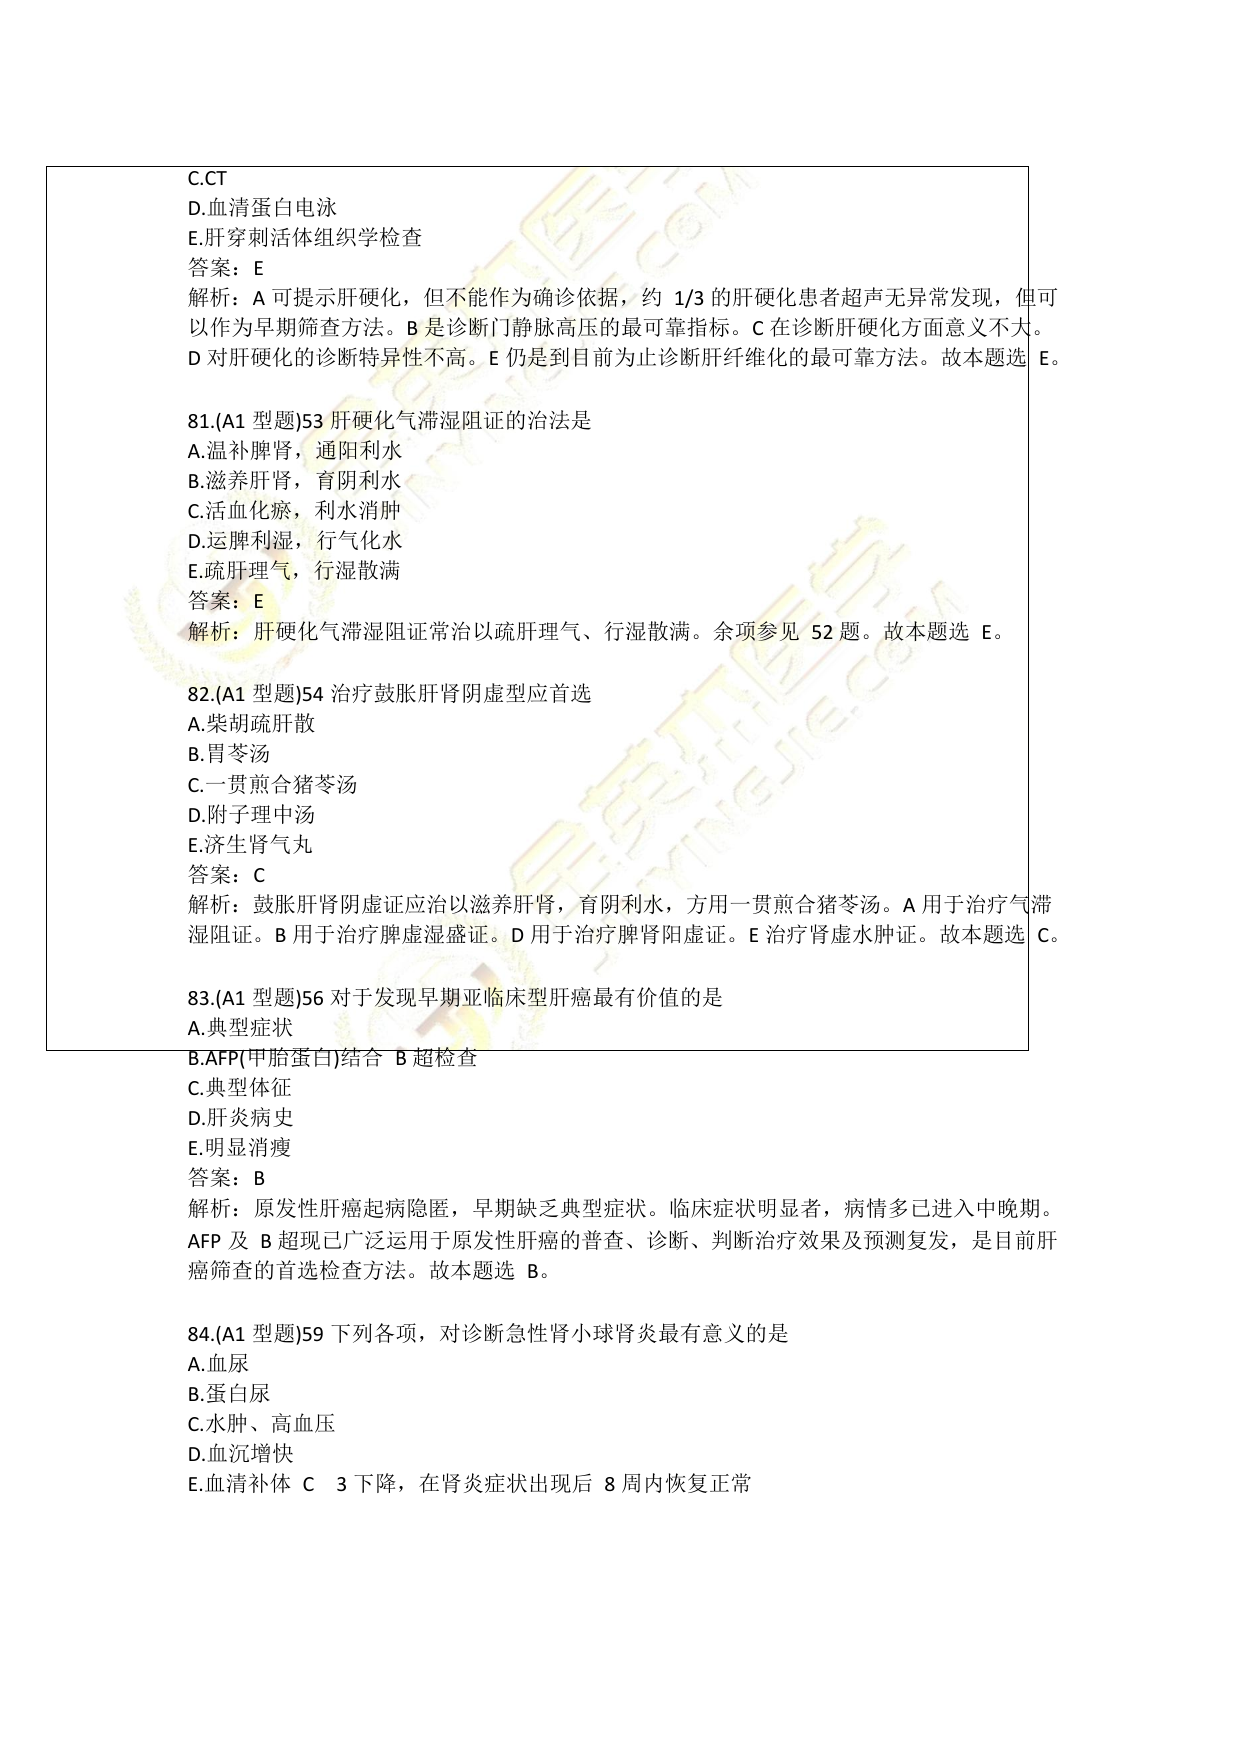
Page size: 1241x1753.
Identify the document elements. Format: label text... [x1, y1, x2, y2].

list D.附子理中汤 [187, 802, 1230, 827]
list 答案：E [187, 589, 1230, 614]
picture [47, 167, 1028, 1050]
list 答案：E [187, 255, 1230, 281]
list B.胃苓汤 [187, 742, 1230, 767]
list C.典型体征 [187, 1075, 1230, 1101]
list D 对肝硬化的诊断特异性不高。E 仍是到目前为止诊断肝纤维化的最可靠方法。故本题选 E。 [187, 346, 1230, 371]
list 答案：B [187, 1166, 1230, 1191]
list 81.(A1 型题)53 肝硬化气滞湿阻证的治法是 [187, 408, 1230, 433]
list 癌筛查的首选检查方法。故本题选 B。 [187, 1258, 1230, 1283]
list A.血尿 [187, 1351, 1230, 1376]
list 解析：肝硬化气滞湿阻证常治以疏肝理气、行湿散满。余项参见 52 题。故本题选 E。 [187, 619, 1230, 644]
list A.典型症状 [187, 1015, 1230, 1040]
list 83.(A1 型题)56 对于发现早期亚临床型肝癌最有价值的是 [187, 985, 1230, 1010]
list E.疏肝理气，行湿散满 [187, 559, 1230, 584]
list 湿阻证。B 用于治疗脾虚湿盛证。D 用于治疗脾肾阳虚证。E 治疗肾虚水肿证。故本题选 C。 [187, 922, 1230, 948]
list E.肝穿刺活体组织学检查 [187, 225, 1230, 250]
list 84.(A1 型题)59 下列各项，对诊断急性肾小球肾炎最有意义的是 [187, 1321, 1230, 1346]
list B.AFP(甲胎蛋白)结合 B 超检查 [187, 1045, 1230, 1070]
list D.血清蛋白电泳 [187, 195, 1230, 220]
list C.一贯煎合猪苓汤 [187, 772, 1230, 797]
list 解析：原发性肝癌起病隐匿，早期缺乏典型症状。临床症状明显者，病情多已进入中晚期。 [187, 1198, 1230, 1221]
list D.运脾利湿，行气化水 [187, 529, 1230, 554]
list A.温补脾肾，通阳利水 [187, 438, 1230, 463]
list E.济生肾气丸 [187, 832, 1230, 857]
list E.明显消瘦 [187, 1136, 1230, 1161]
list C.水肿、高血压 [187, 1411, 1230, 1436]
list C.CT [187, 167, 1230, 190]
list 以作为早期筛查方法。B 是诊断门静脉高压的最可靠指标。C 在诊断肝硬化方面意义不大。 [187, 316, 1230, 341]
list D.肝炎病史 [187, 1105, 1230, 1131]
list C.活血化瘀，利水消肿 [187, 498, 1230, 524]
list 解析：鼓胀肝肾阴虚证应治以滋养肝肾，育阴利水，方用一贯煎合猪苓汤。A 用于治疗气滞 [187, 892, 1230, 917]
list A.柴胡疏肝散 [187, 712, 1230, 737]
list 答案：C [187, 862, 1230, 887]
list D.血沉增快 [187, 1441, 1230, 1467]
list 解析：A 可提示肝硬化，但不能作为确诊依据，约 1/3 的肝硬化患者超声无异常发现，但可 [187, 285, 1230, 311]
list B.蛋白尿 [187, 1381, 1230, 1406]
list AFP 及 B 超现已广泛运用于原发性肝癌的普查、诊断、判断治疗效果及预测复发，是目前肝 [187, 1228, 1230, 1253]
list B.滋养肝肾，育阴利水 [187, 468, 1230, 494]
list E.血清补体 C 3 下降，在肾炎症状出现后 8 周内恢复正常 [187, 1471, 1230, 1497]
list 82.(A1 型题)54 治疗鼓胀肝肾阴虚型应首选 [187, 682, 1230, 707]
